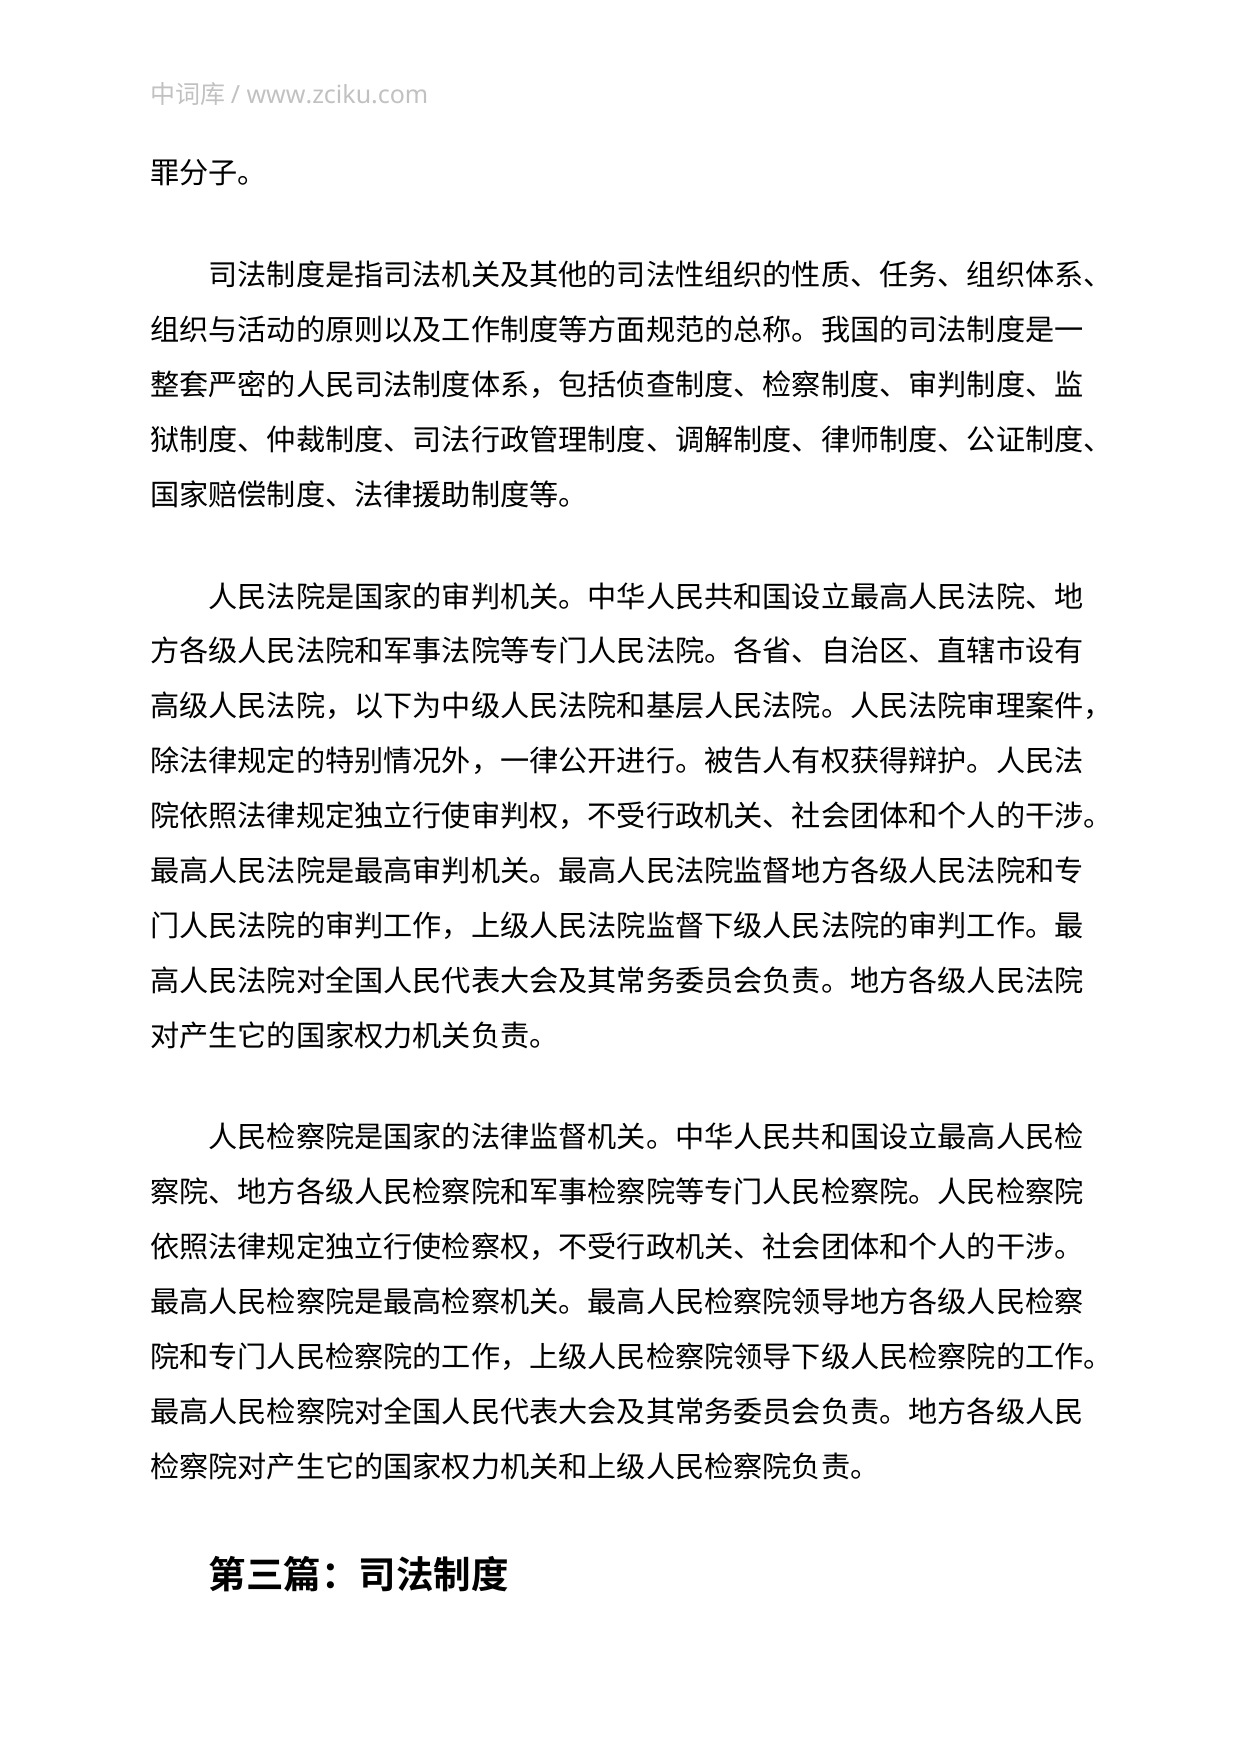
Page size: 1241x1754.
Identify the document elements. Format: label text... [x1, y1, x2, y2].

text 人民法院是国家的审判机关。中华人民共和国设立最高人民法院、地方各级人民法院和军事法院等专门人民法院。各省、自治区、直辖市设有高级人民法院，以下为中级人民法院和基层人民法院。人民法院审理案件，除法律规定的特别情况外，一律公开进行。被告人有权获得辩护。人民法院依照法律规定独立行使审判权，不受行政机关、社会团体和个人的干涉。最高人民法院是最高审判机关。最高人民法院监督地方各级人民法院和专门人民法院的审判工作，上级人民法院监督下级人民法院的审判工作。最高人民法院对全国人民代表大会及其常务委员会负责。地方各级人民法院对产生它的国家权力机关负责。 [150, 573, 1090, 1054]
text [150, 150, 1090, 192]
text 第三篇：司法制度 [150, 1545, 1090, 1599]
text 司法制度是指司法机关及其他的司法性组织的性质、任务、组织体系、组织与活动的原则以及工作制度等方面规范的总称。我国的司法制度是一整套严密的人民司法制度体系，包括侦查制度、检察制度、审判制度、监狱制度、仲裁制度、司法行政管理制度、调解制度、律师制度、公证制度、国家赔偿制度、法律援助制度等。 [150, 252, 1090, 514]
text 人民检察院是国家的法律监督机关。中华人民共和国设立最高人民检察院、地方各级人民检察院和军事检察院等专门人民检察院。人民检察院依照法律规定独立行使检察权，不受行政机关、社会团体和个人的干涉。最高人民检察院是最高检察机关。最高人民检察院领导地方各级人民检察院和专门人民检察院的工作，上级人民检察院领导下级人民检察院的工作。最高人民检察院对全国人民代表大会及其常务委员会负责。地方各级人民检察院对产生它的国家权力机关和上级人民检察院负责。 [150, 1114, 1090, 1486]
